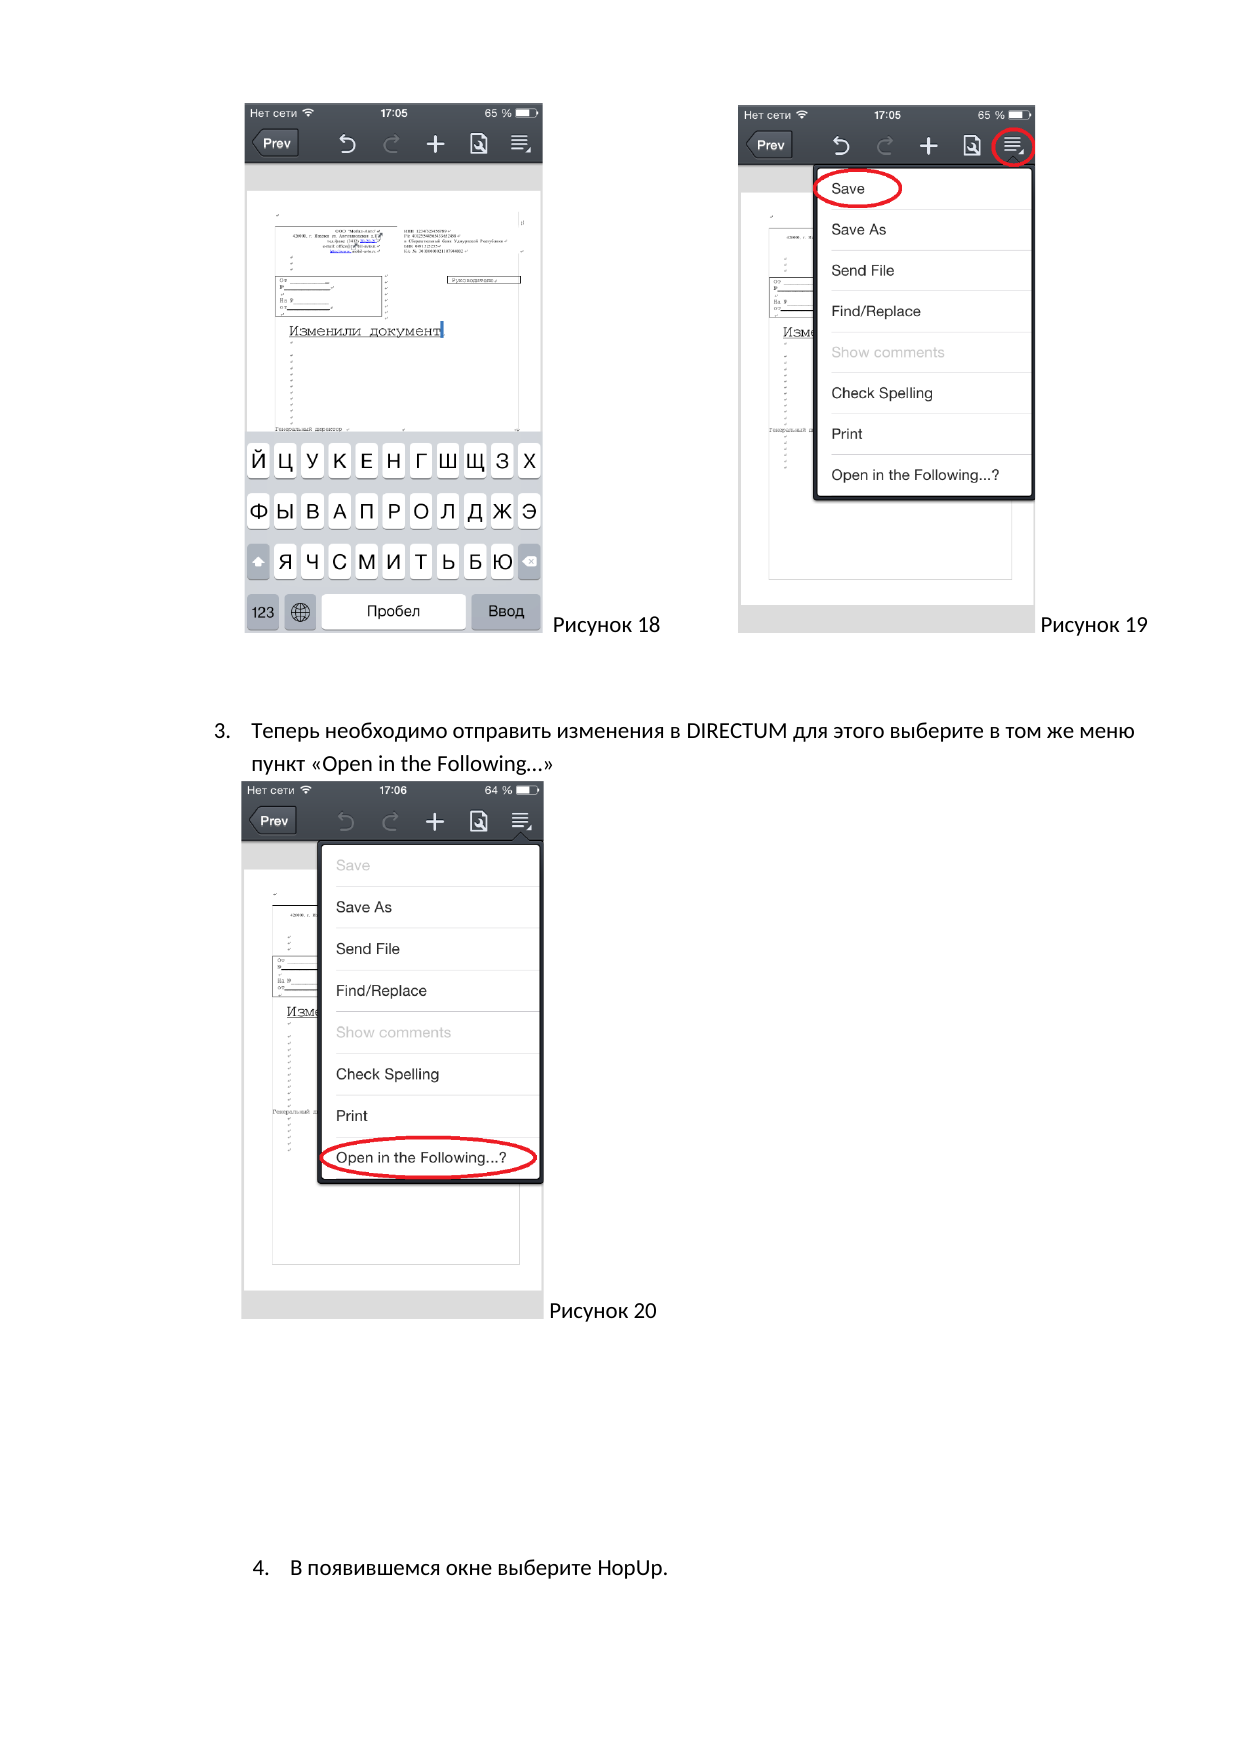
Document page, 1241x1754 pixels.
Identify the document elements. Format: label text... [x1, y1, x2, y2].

list Теперь необходимо отправить изменения в DIRECTUM для этого выберите в том же меню пункт «Open in the Following…» [213, 717, 1152, 777]
picture [738, 105, 1036, 633]
list В появившемся окне выберите HopUp. [252, 1553, 1152, 1581]
picture [241, 781, 544, 1319]
picture [244, 103, 543, 633]
